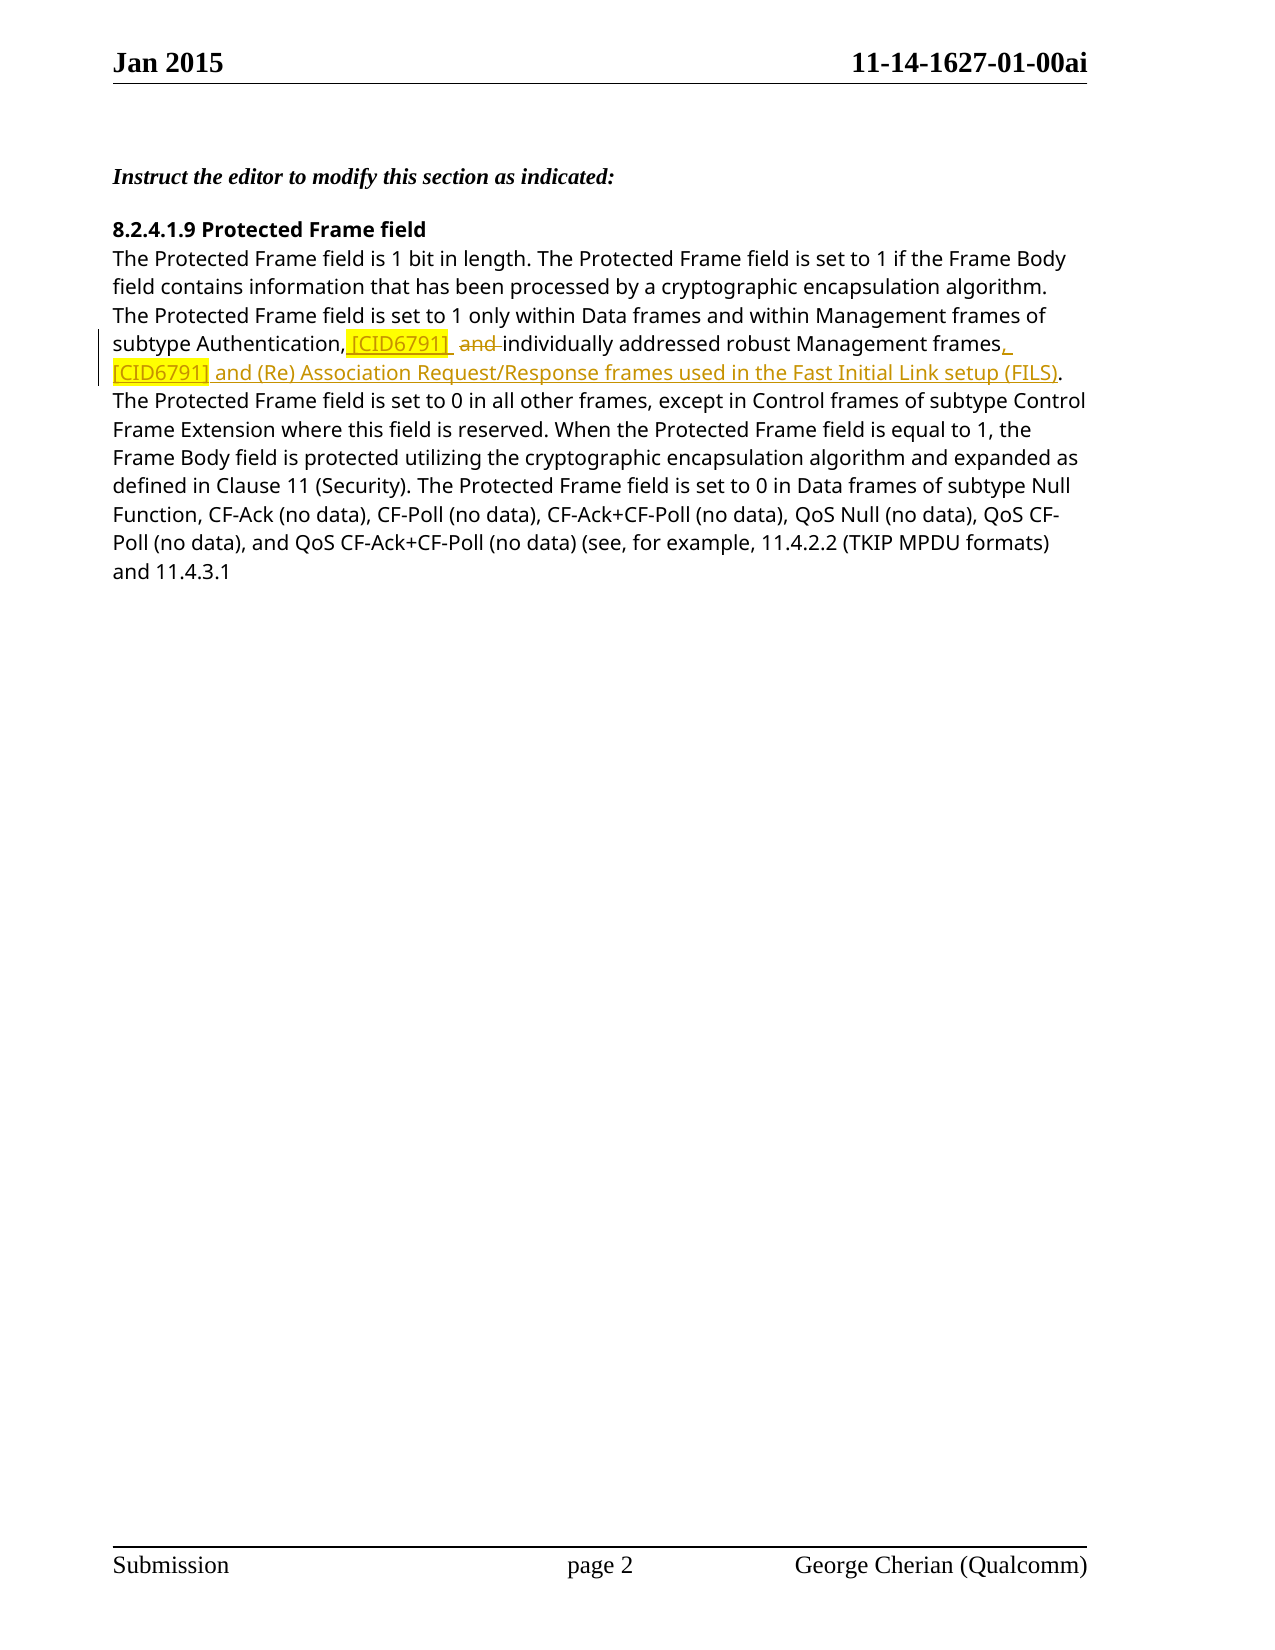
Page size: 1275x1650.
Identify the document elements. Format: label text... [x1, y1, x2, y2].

text Instruct the editor to modify this section as indicated: [112, 163, 1087, 189]
text The Protected Frame field is 1 bit in length. The Protected Frame field is set to 1 if the Frame Body field contains information that has been processed by a cryptographic encapsulation algorithm. The Protected Frame field is set to 1 only within Data frames and within Management frames of subtype Authentication, individually addressed robust Management frames. The Protected Frame field is set to 0 in all other frames, except in Control frames of subtype Control Frame Extension where this field is reserved. When the Protected Frame field is equal to 1, the Frame Body field is protected utilizing the cryptographic encapsulation algorithm and expanded as defined in Clause 11 (Security). The Protected Frame field is set to 0 in Data frames of subtype Null Function, CF-Ack (no data), CF-Poll (no data), CF-Ack+CF-Poll (no data), QoS Null (no data), QoS CF-Poll (no data), and QoS CF-Ack+CF-Poll (no data) (see, for example, 11.4.2.2 (TKIP MPDU formats) and 11.4.3.1 [112, 244, 1087, 585]
text 8.2.4.1.9 Protected Frame field [112, 216, 1087, 244]
